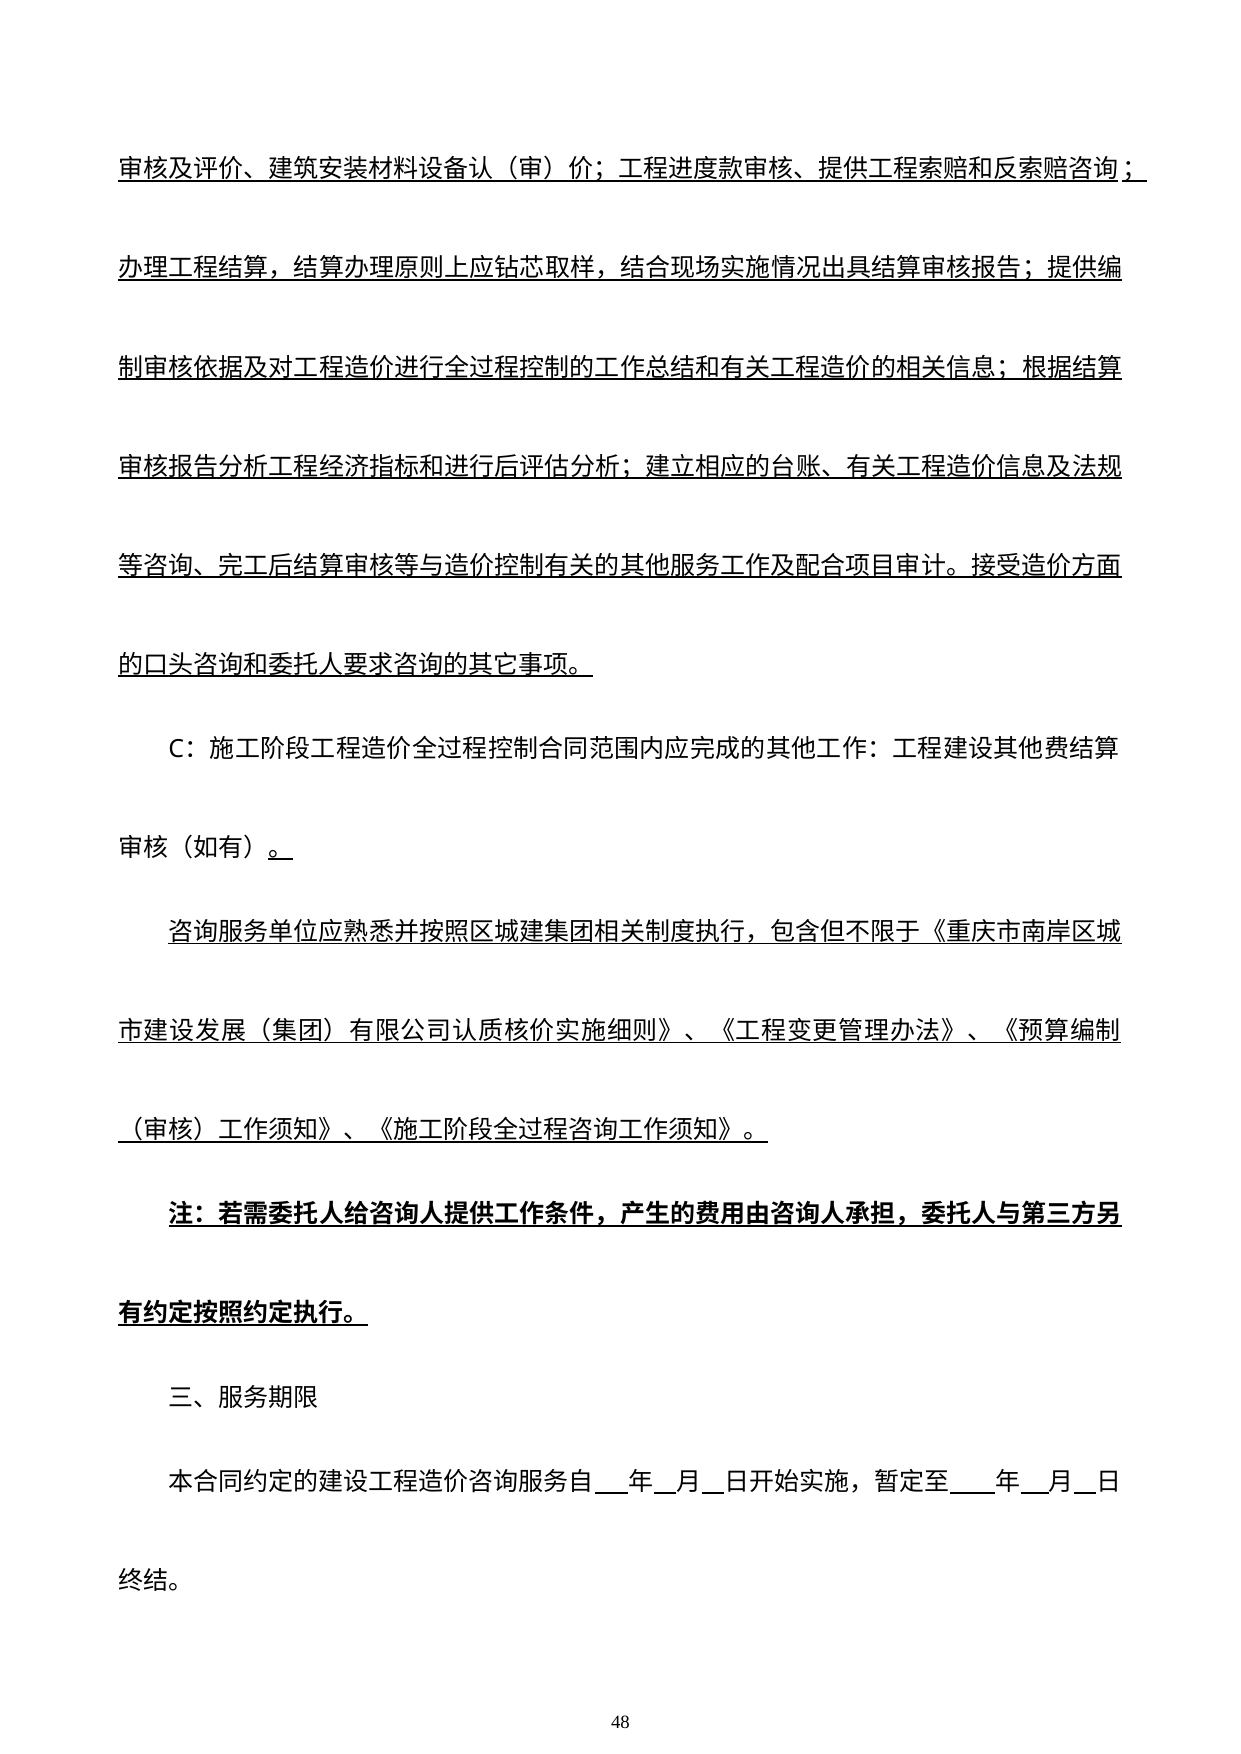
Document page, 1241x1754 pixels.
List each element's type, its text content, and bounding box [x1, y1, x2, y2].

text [118, 134, 1122, 279]
text 本合同约定的建设工程造价咨询服务自 年 月 日开始实施，暂定至 年 月 日终结。 [118, 1446, 1122, 1611]
text 咨询服务单位应熟悉并按照区城建集团相关制度执行，包含但不限于《重庆市南岸区城市建设发展（集团）有限公司认质核价实施细则》、《工程变更管理办法》、《预算编制（审核）工作须知》、《施工阶段全过程咨询工作须知》。 [118, 897, 1122, 1161]
text C：施工阶段工程造价全过程控制合同范围内应完成的其他工作：工程建设其他费结算审核（如有）。 [118, 713, 1122, 878]
text 三、服务期限 [118, 1362, 1122, 1428]
text 注：若需委托人给咨询人提供工作条件，产生的费用由咨询人承担，委托人与第三方另有约定按照约定执行。 [118, 1179, 1122, 1344]
